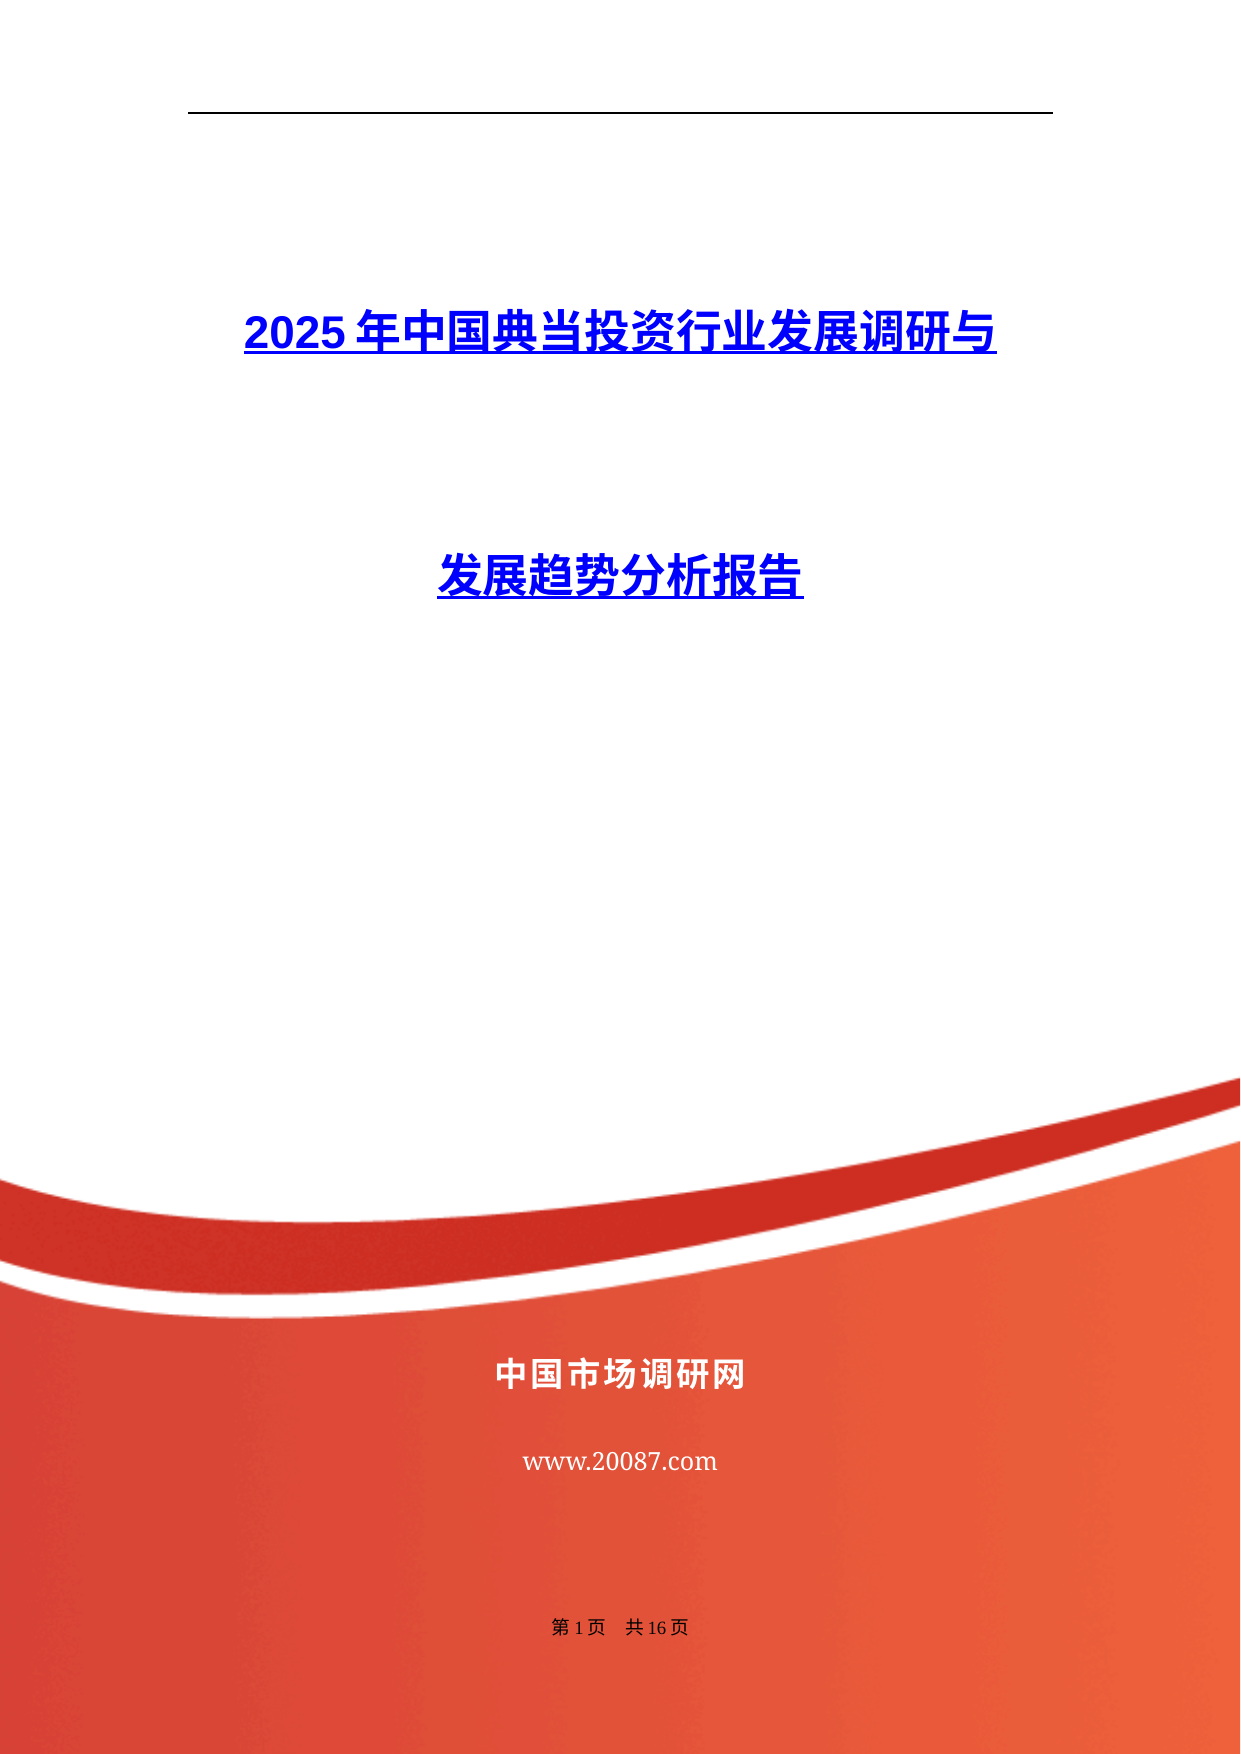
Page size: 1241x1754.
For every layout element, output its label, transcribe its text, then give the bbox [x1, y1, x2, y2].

table_header 2025年中国典当投资行业发展调研与发展趋势分析报告 [188, 207, 1053, 773]
subtitle 中国市场调研网 [187, 1339, 1053, 1404]
picture [0, 1006, 1241, 1754]
text www.20087.com [187, 1428, 1053, 1493]
